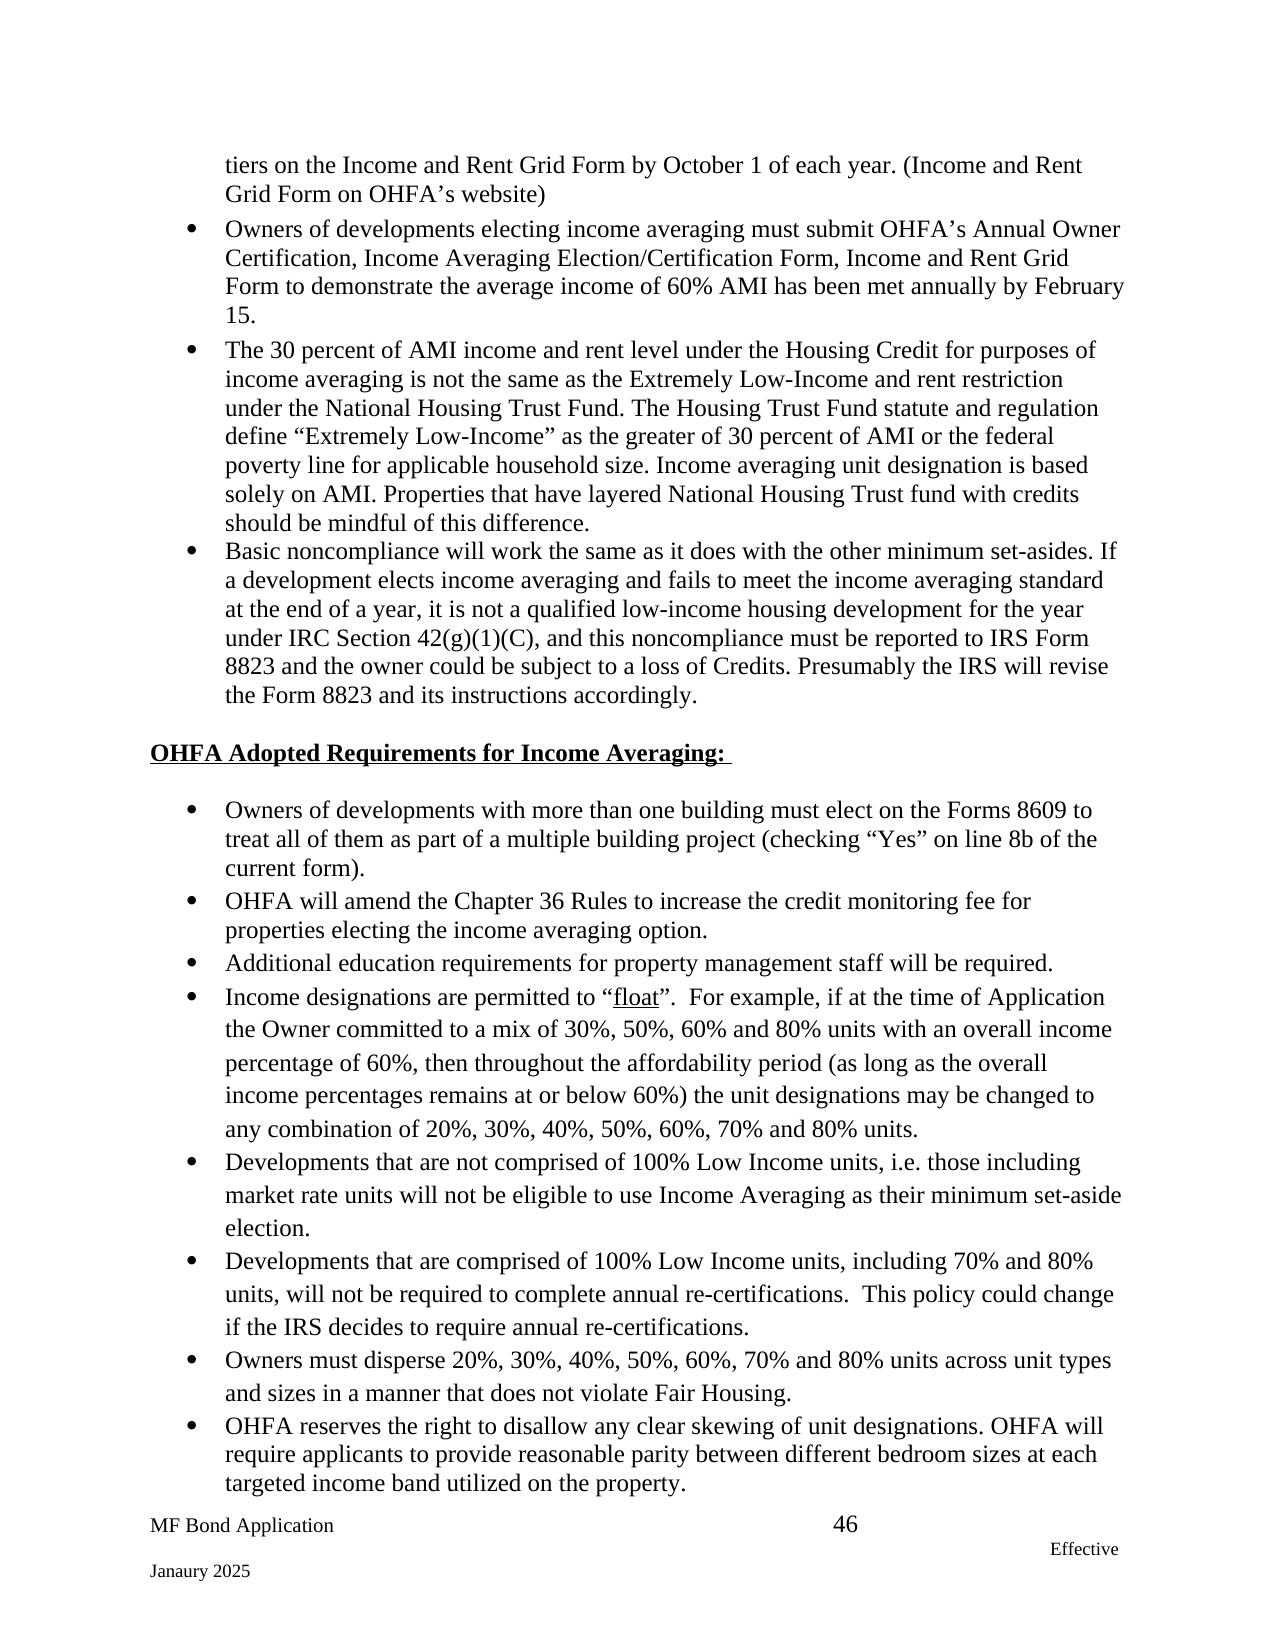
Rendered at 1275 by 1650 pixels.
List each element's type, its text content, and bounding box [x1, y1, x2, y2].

list Owners of developments with more than one building must elect on the Forms 8609 to treat all of them as part of a multiple building project (checking “Yes” on line 8b of the current form). [187, 795, 1125, 881]
list Developments that are comprised of 100% Low Income units, including 70% and 80% units, will not be required to complete annual re-certifications. This policy could change if the IRS decides to require annual re-certifications. [187, 1246, 1125, 1341]
list The 30 percent of AMI income and rent level under the Housing Credit for purposes of income averaging is not the same as the Extremely Low-Income and rent restriction under the National Housing Trust Fund. The Housing Trust Fund statute and regulation define “Extremely Low-Income” as the greater of 30 percent of AMI or the federal poverty line for applicable household size. Income averaging unit designation is based solely on AMI. Properties that have layered National Housing Trust fund with credits should be mindful of this difference. [187, 335, 1125, 536]
list Basic noncompliance will work the same as it does with the other minimum set-asides. If a development elects income averaging and fails to meet the income averaging standard at the end of a year, it is not a qualified low-income housing development for the year under IRC Section 42(g)(1)(C), and this noncompliance must be reported to IRS Form 8823 and the owner could be subject to a loss of Credits. Presumably the IRS will revise the Form 8823 and its instructions accordingly. [187, 536, 1125, 709]
list Additional education requirements for property management staff will be required. [187, 948, 1125, 977]
list OHFA reserves the right to disallow any clear skewing of unit designations. OHFA will require applicants to provide reasonable parity between different bedroom sizes at each targeted income band utilized on the property. [187, 1411, 1125, 1497]
list Owners of developments electing income averaging must submit OHFA’s Annual Owner Certification, Income Averaging Election/Certification Form, Income and Rent Grid Form to demonstrate the average income of 60% AMI has been met annually by February 15. [187, 214, 1125, 329]
list Owners must disperse 20%, 30%, 40%, 50%, 60%, 70% and 80% units across unit types and sizes in a manner that does not violate Fair Housing. [187, 1345, 1125, 1407]
list OHFA will amend the Chapter 36 Rules to increase the credit monitoring fee for properties electing the income averaging option. [187, 886, 1125, 944]
text OHFA Adopted Requirements for Income Averaging: [150, 738, 1125, 766]
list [187, 150, 1125, 207]
list Developments that are not comprised of 100% Low Income units, i.e. those including market rate units will not be eligible to use Income Averaging as their minimum set-aside election. [187, 1147, 1125, 1241]
list Income designations are permitted to “float”. For example, if at the time of Application the Owner committed to a mix of 30%, 50%, 60% and 80% units with an overall income percentage of 60%, then throughout the affordability period (as long as the overall income percentages remains at or below 60%) the unit designations may be changed to any combination of 20%, 30%, 40%, 50%, 60%, 70% and 80% units. [187, 982, 1125, 1142]
